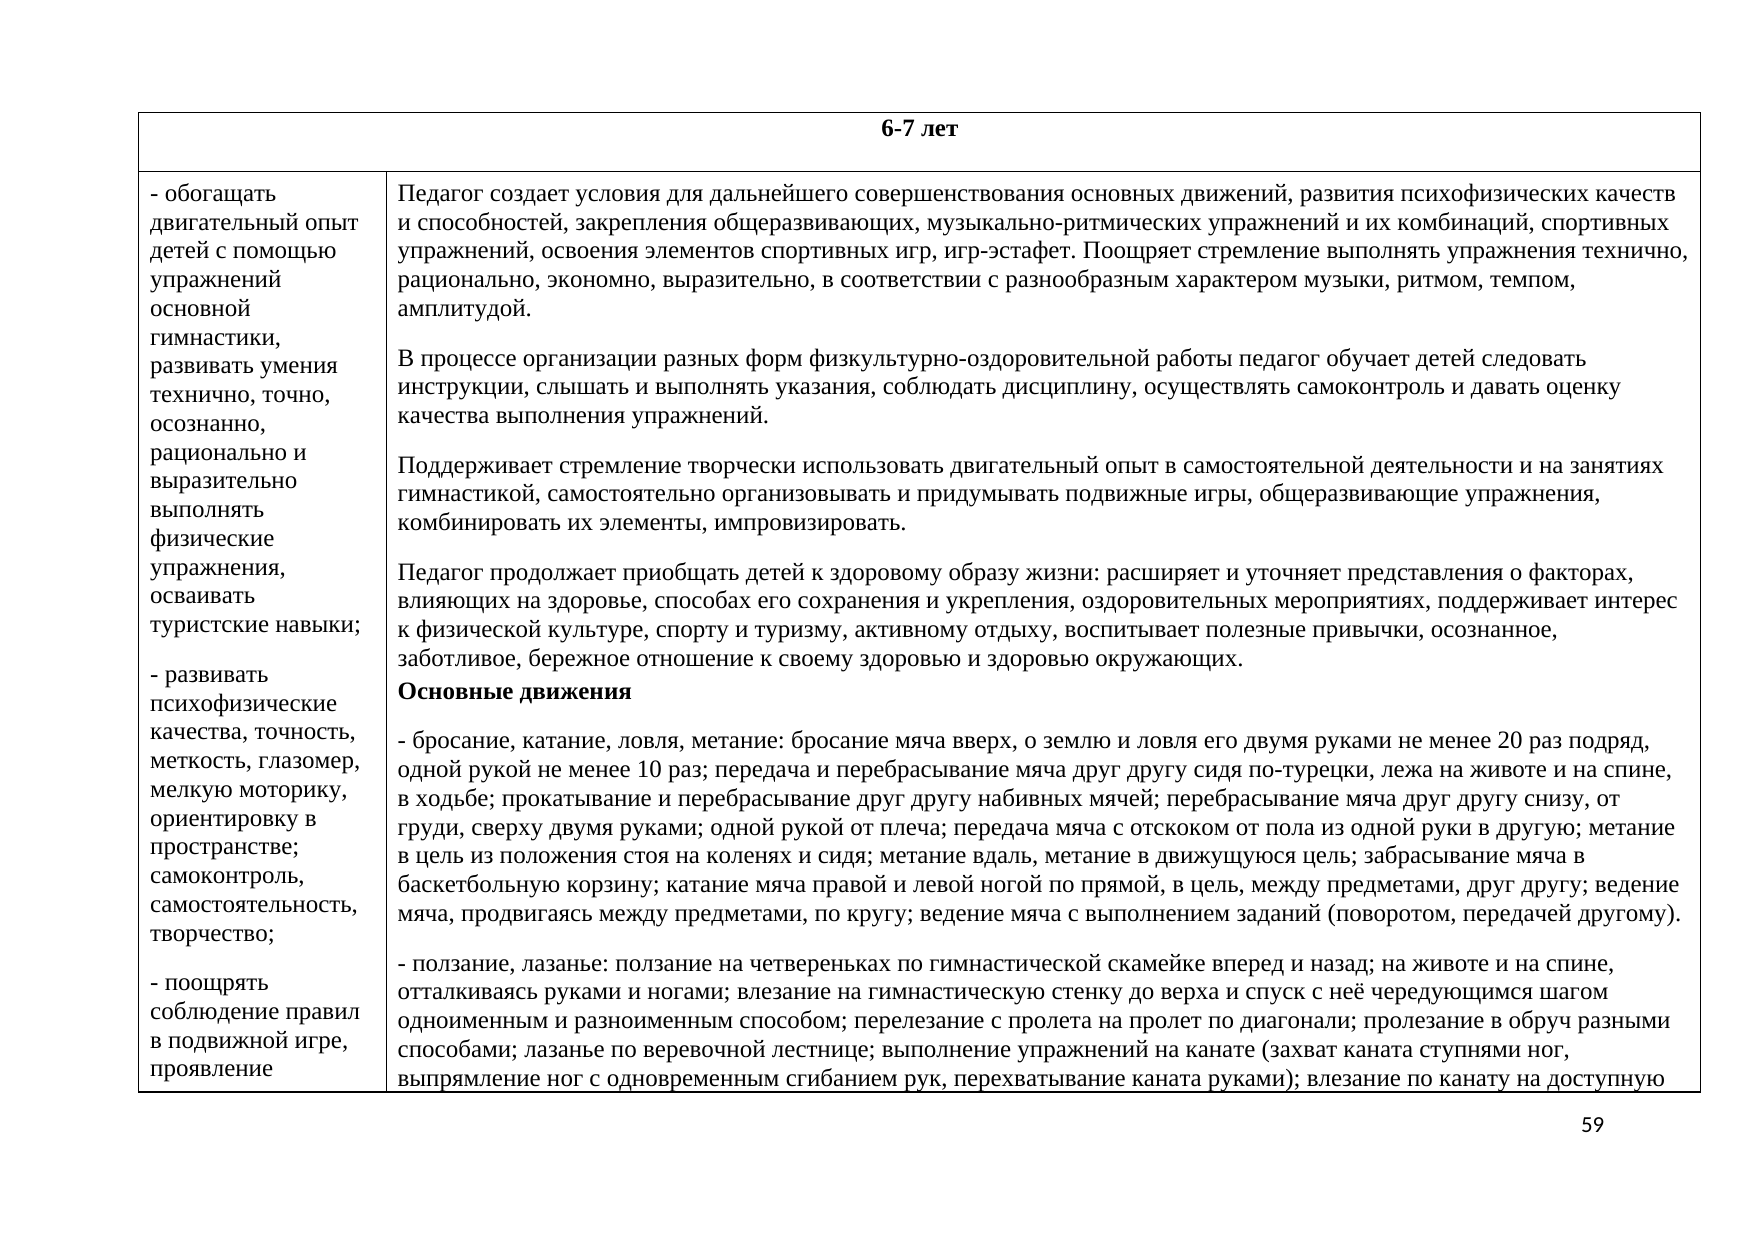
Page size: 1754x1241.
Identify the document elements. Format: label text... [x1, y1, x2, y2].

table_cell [139, 172, 386, 1091]
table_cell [387, 172, 1700, 1091]
table_cell 6-7 лет [139, 113, 1700, 171]
